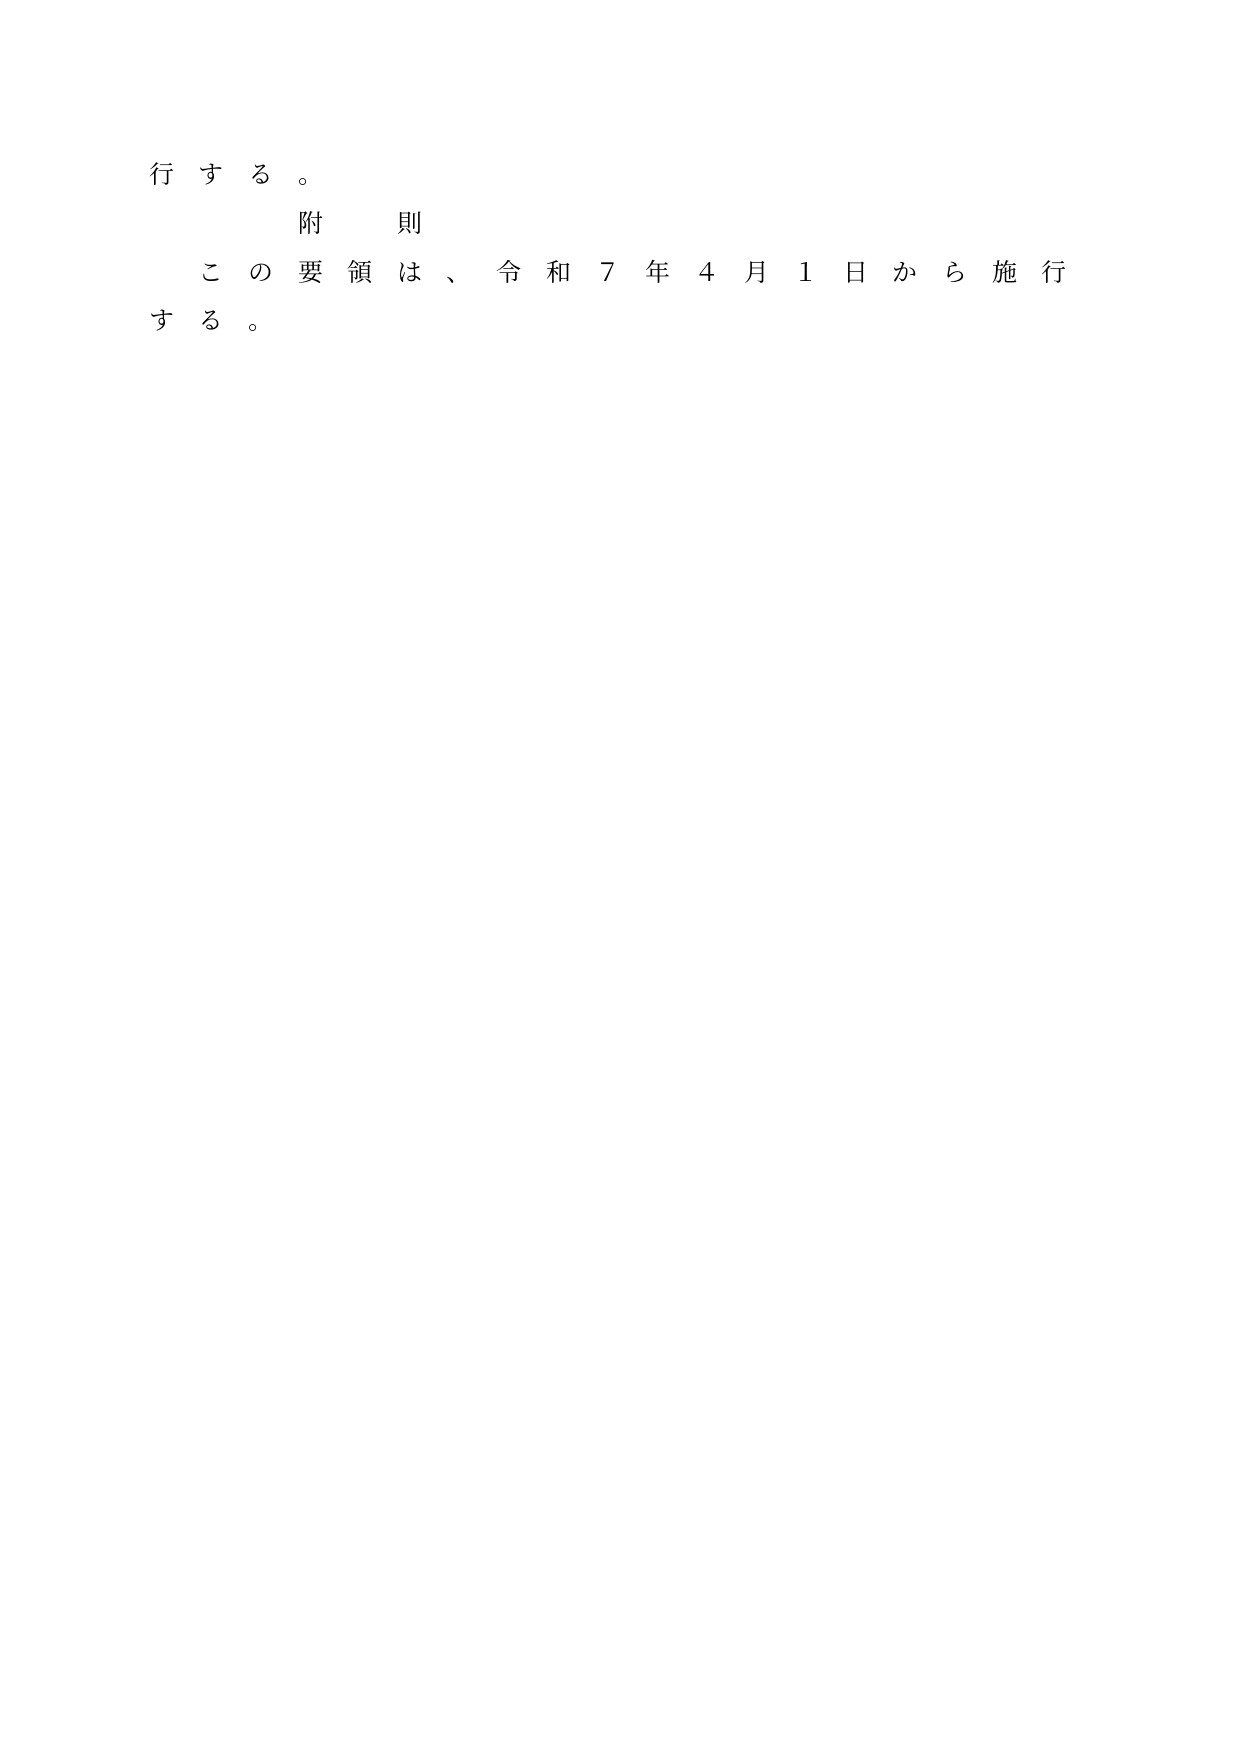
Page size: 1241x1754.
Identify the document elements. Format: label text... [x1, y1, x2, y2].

text 附 則 [149, 197, 1091, 246]
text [149, 149, 1091, 197]
text この要領は、令和７年４月１日から施行する。 [149, 246, 1091, 343]
